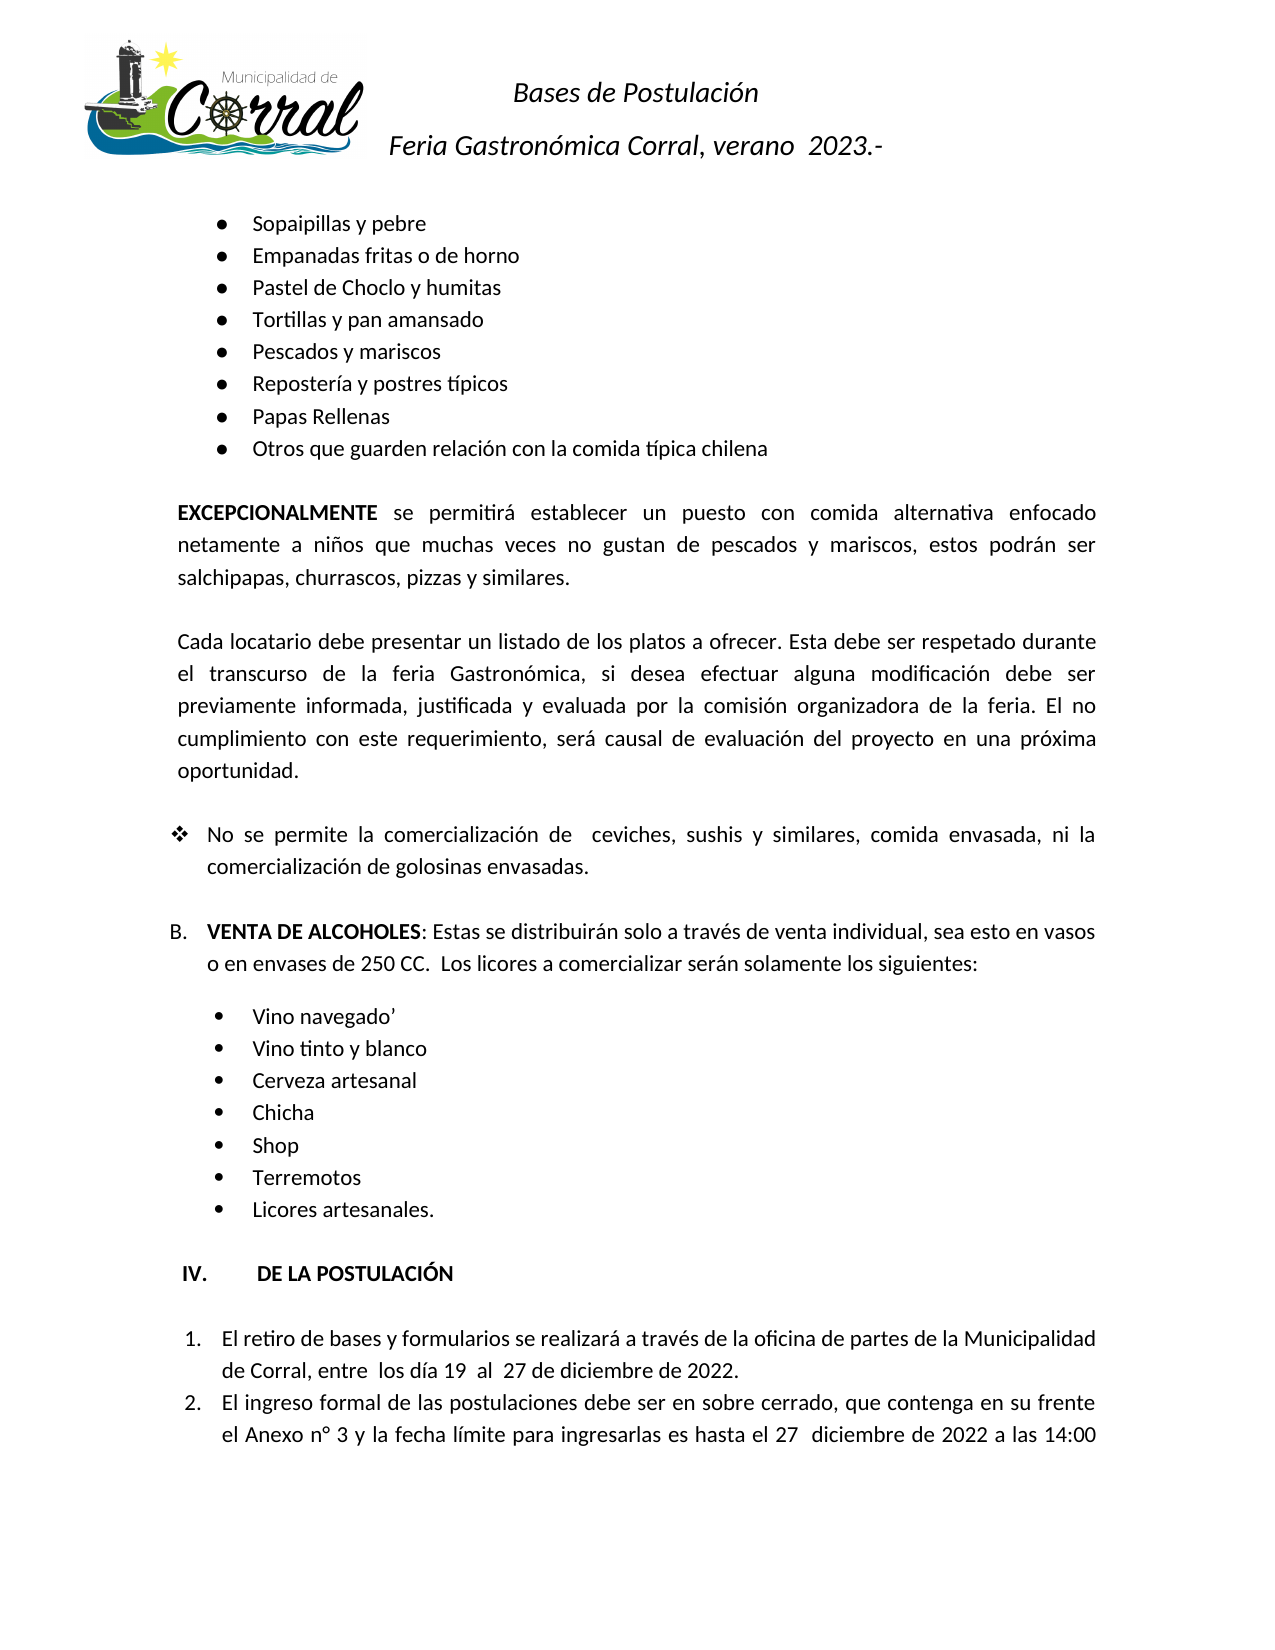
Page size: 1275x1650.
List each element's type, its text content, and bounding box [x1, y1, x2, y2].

list Papas Rellenas [215, 402, 1098, 430]
list Chicha [215, 1098, 1098, 1127]
list Cerveza artesanal [215, 1066, 1098, 1094]
list Terremotos [215, 1163, 1098, 1191]
list Tortillas y pan amansado [215, 305, 1098, 333]
text EXCEPCIONALMENTE se permitirá establecer un puesto con comida alternativa enfocado netamente a niños que muchas veces no gustan de pescados y mariscos, estos podrán ser salchipapas, churrascos, pizzas y similares. [177, 498, 1098, 591]
picture [83, 33, 367, 159]
list VENTA DE ALCOHOLES: Estas se distribuirán solo a través de venta individual, sea esto en vasos o en envases de 250 CC. Los licores a comercializar serán solamente los siguientes: [169, 917, 1098, 977]
list Vino tinto y blanco [215, 1034, 1098, 1062]
list No se permite la comercialización de ceviches, sushis y similares, comida envasada, ni la comercialización de golosinas envasadas. [169, 820, 1098, 880]
list Empanadas fritas o de horno [215, 241, 1098, 269]
list El retiro de bases y formularios se realizará a través de la oficina de partes de la Municipalidad de Corral, entre los día 19 al 27 de diciembre de 2022. [184, 1324, 1098, 1384]
list Shop [215, 1131, 1098, 1159]
list Pastel de Choclo y humitas [215, 273, 1098, 301]
list DE LA POSTULACIÓN [182, 1259, 1098, 1287]
list Pescados y mariscos [215, 337, 1098, 365]
list Licores artesanales. [215, 1195, 1098, 1223]
list Repostería y postres típicos [215, 369, 1098, 398]
list Sopaipillas y pebre [215, 209, 1098, 237]
list Otros que guarden relación con la comida típica chilena [215, 434, 1098, 462]
list Vino navegado’ [215, 1002, 1098, 1030]
text Cada locatario debe presentar un listado de los platos a ofrecer. Esta debe ser respetado durante el transcurso de la feria Gastronómica, si desea efectuar alguna modificación debe ser previamente informada, justificada y evaluada por la comisión organizadora de la feria. El no cumplimiento con este requerimiento, será causal de evaluación del proyecto en una próxima oportunidad. [177, 627, 1098, 784]
